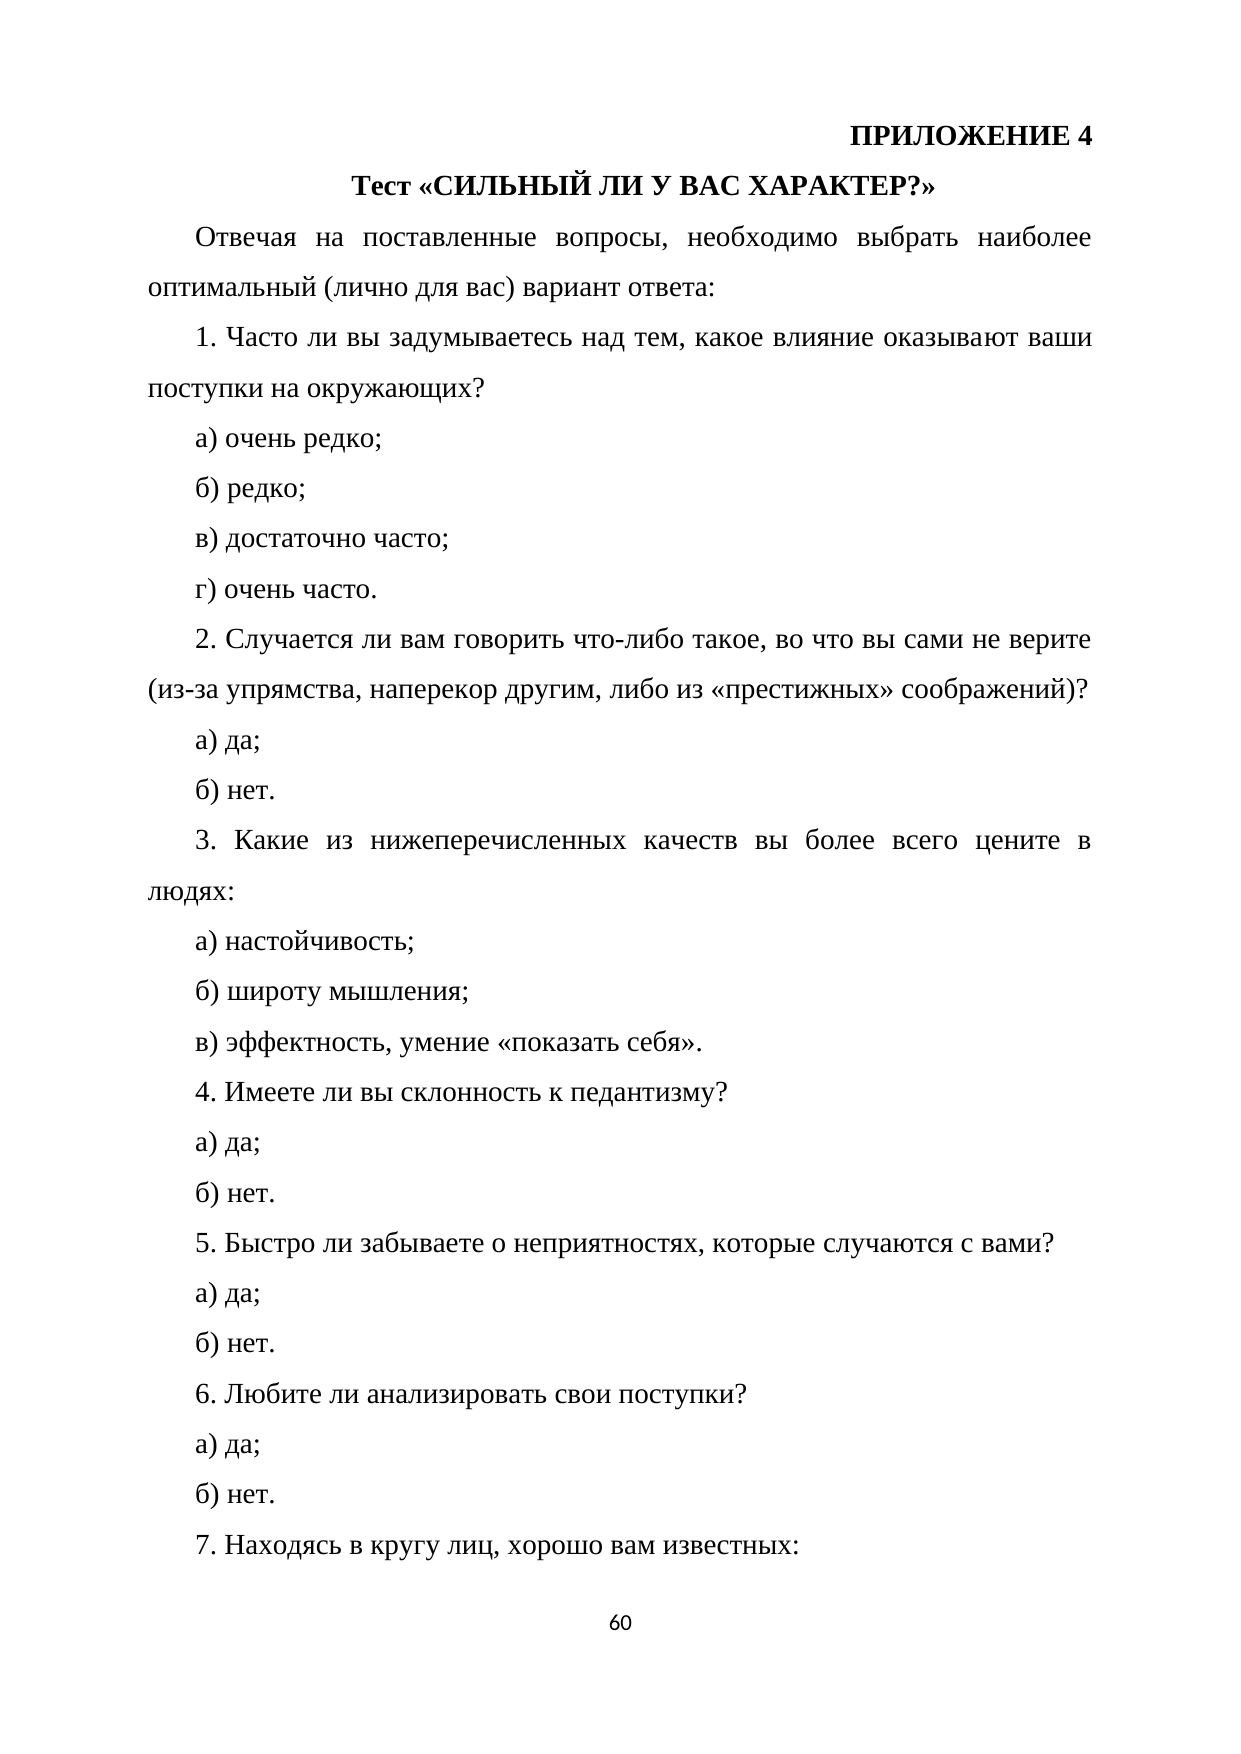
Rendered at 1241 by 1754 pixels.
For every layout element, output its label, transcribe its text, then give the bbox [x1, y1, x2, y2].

text б) нет. [148, 772, 1092, 806]
text а) да; [148, 1426, 1092, 1460]
text 5. Быстро ли забываете о неприятностях, которые случаются с вами? [148, 1225, 1092, 1258]
text 1. Часто ли вы задумываетесь над тем, какое влияние оказывают ваши поступки на окружающих? [148, 319, 1092, 403]
text б) нет. [148, 1175, 1092, 1208]
text г) очень часто. [148, 571, 1092, 604]
text а) да; [148, 1124, 1092, 1158]
text ПРИЛОЖЕНИЕ 4 [148, 118, 1092, 152]
text 7. Находясь в кругу лиц, хорошо вам известных: [148, 1527, 1092, 1560]
text б) нет. [148, 1477, 1092, 1510]
text б) нет. [148, 1326, 1092, 1359]
text 3. Какие из нижеперечисленных качеств вы более всего цените в людях: [148, 822, 1092, 906]
text Тест «СИЛЬНЫЙ ЛИ У ВАС ХАРАКТЕР?» [148, 168, 1092, 202]
text а) да; [148, 722, 1092, 755]
text а) да; [148, 1275, 1092, 1309]
text а) очень редко; [148, 420, 1092, 453]
text Отвечая на поставленные вопросы, необходимо выбрать наиболее оптимальный (лично для вас) вариант ответа: [148, 219, 1092, 303]
text 2. Случается ли вам говорить что-либо такое, во что вы сами не верите (из-за упрямства, наперекор другим, либо из «престижных» соображений)? [148, 621, 1092, 705]
text 6. Любите ли анализировать свои поступки? [148, 1376, 1092, 1409]
text б) редко; [148, 470, 1092, 504]
text в) достаточно часто; [148, 521, 1092, 554]
text 4. Имеете ли вы склонность к педантизму? [148, 1074, 1092, 1108]
text б) широту мышления; [148, 973, 1092, 1007]
text в) эффектность, умение «показать себя». [148, 1024, 1092, 1057]
text а) настойчивость; [148, 923, 1092, 957]
